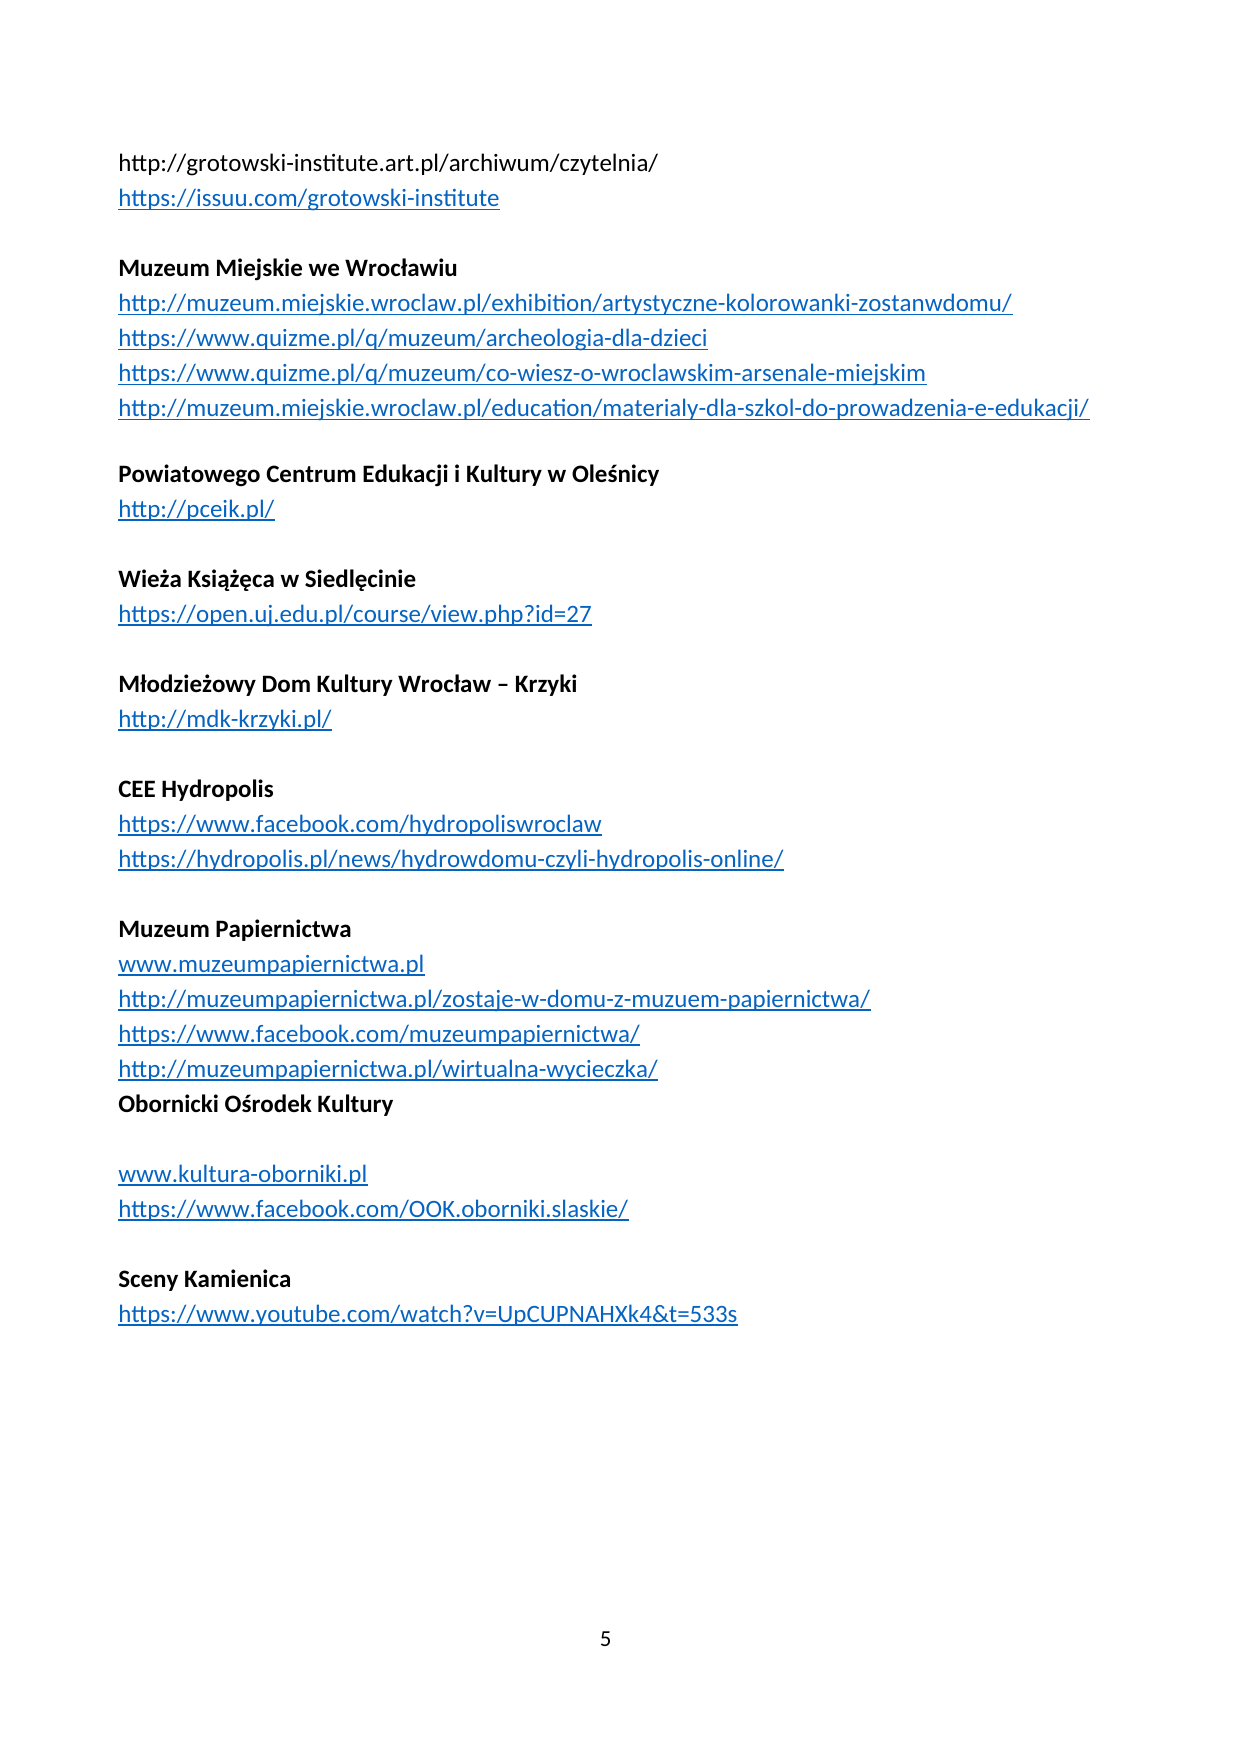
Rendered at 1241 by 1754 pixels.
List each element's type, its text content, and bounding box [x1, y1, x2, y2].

text https://www.quizme.pl/q/muzeum/co-wiesz-o-wroclawskim-arsenale-miejskim [118, 358, 1093, 388]
text Młodzieżowy Dom Kultury Wrocław – Krzyki [118, 668, 1093, 699]
text http://pceik.pl/ [118, 493, 1093, 524]
text Powiatowego Centrum Edukacji i Kultury w Oleśnicy [118, 458, 1093, 489]
text http://muzeum.miejskie.wroclaw.pl/education/materialy-dla-szkol-do-prowadzenia-e-edukacji/ [118, 393, 1093, 423]
text Sceny Kamienica [118, 1263, 1093, 1294]
text https://www.facebook.com/hydropoliswroclaw [118, 808, 1093, 839]
text https://www.facebook.com/muzeumpapiernictwa/ [118, 1018, 1093, 1049]
text Muzeum Papiernictwa [118, 913, 1093, 944]
text CEE Hydropolis [118, 773, 1093, 804]
text Wieża Książęca w Siedlęcinie [118, 563, 1093, 594]
text www.kultura-oborniki.pl [118, 1158, 1093, 1189]
text Obornicki Ośrodek Kultury [118, 1088, 1093, 1119]
text https://www.facebook.com/OOK.oborniki.slaskie/ [118, 1193, 1093, 1224]
text http://muzeumpapiernictwa.pl/zostaje-w-domu-z-muzuem-papiernictwa/ [118, 983, 1093, 1014]
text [118, 148, 1093, 213]
text http://muzeum.miejskie.wroclaw.pl/exhibition/artystyczne-kolorowanki-zostanwdomu/ [118, 288, 1093, 318]
text www.muzeumpapiernictwa.pl [118, 948, 1093, 979]
text https://www.quizme.pl/q/muzeum/archeologia-dla-dzieci [118, 323, 1093, 353]
text http://mdk-krzyki.pl/ [118, 703, 1093, 734]
text Muzeum Miejskie we Wrocławiu [118, 253, 1093, 283]
text https://hydropolis.pl/news/hydrowdomu-czyli-hydropolis-online/ [118, 843, 1093, 874]
text https://www.youtube.com/watch?v=UpCUPNAHXk4&t=533s [118, 1298, 1093, 1329]
text https://open.uj.edu.pl/course/view.php?id=27 [118, 598, 1093, 629]
text http://muzeumpapiernictwa.pl/wirtualna-wycieczka/ [118, 1053, 1093, 1084]
